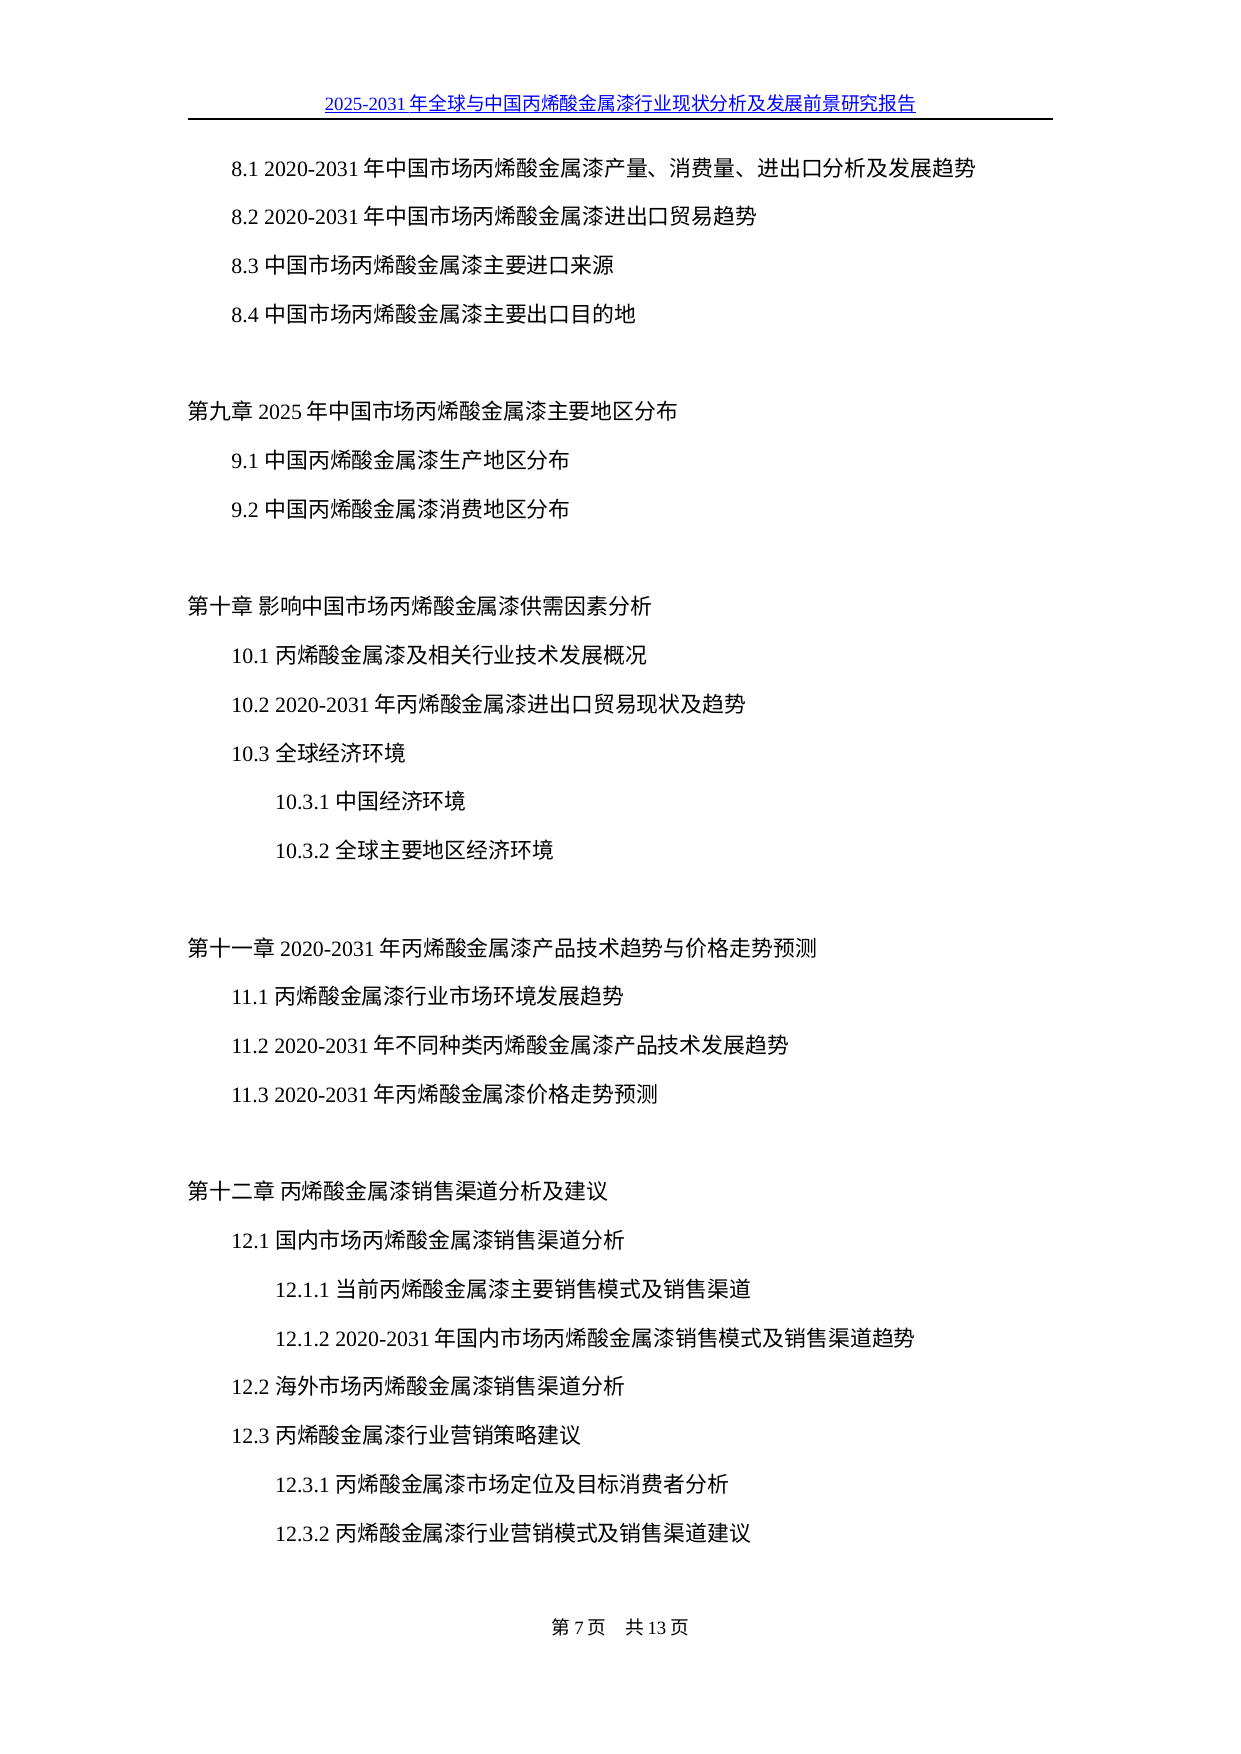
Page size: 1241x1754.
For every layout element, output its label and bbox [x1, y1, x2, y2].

text [187, 150, 1053, 1548]
